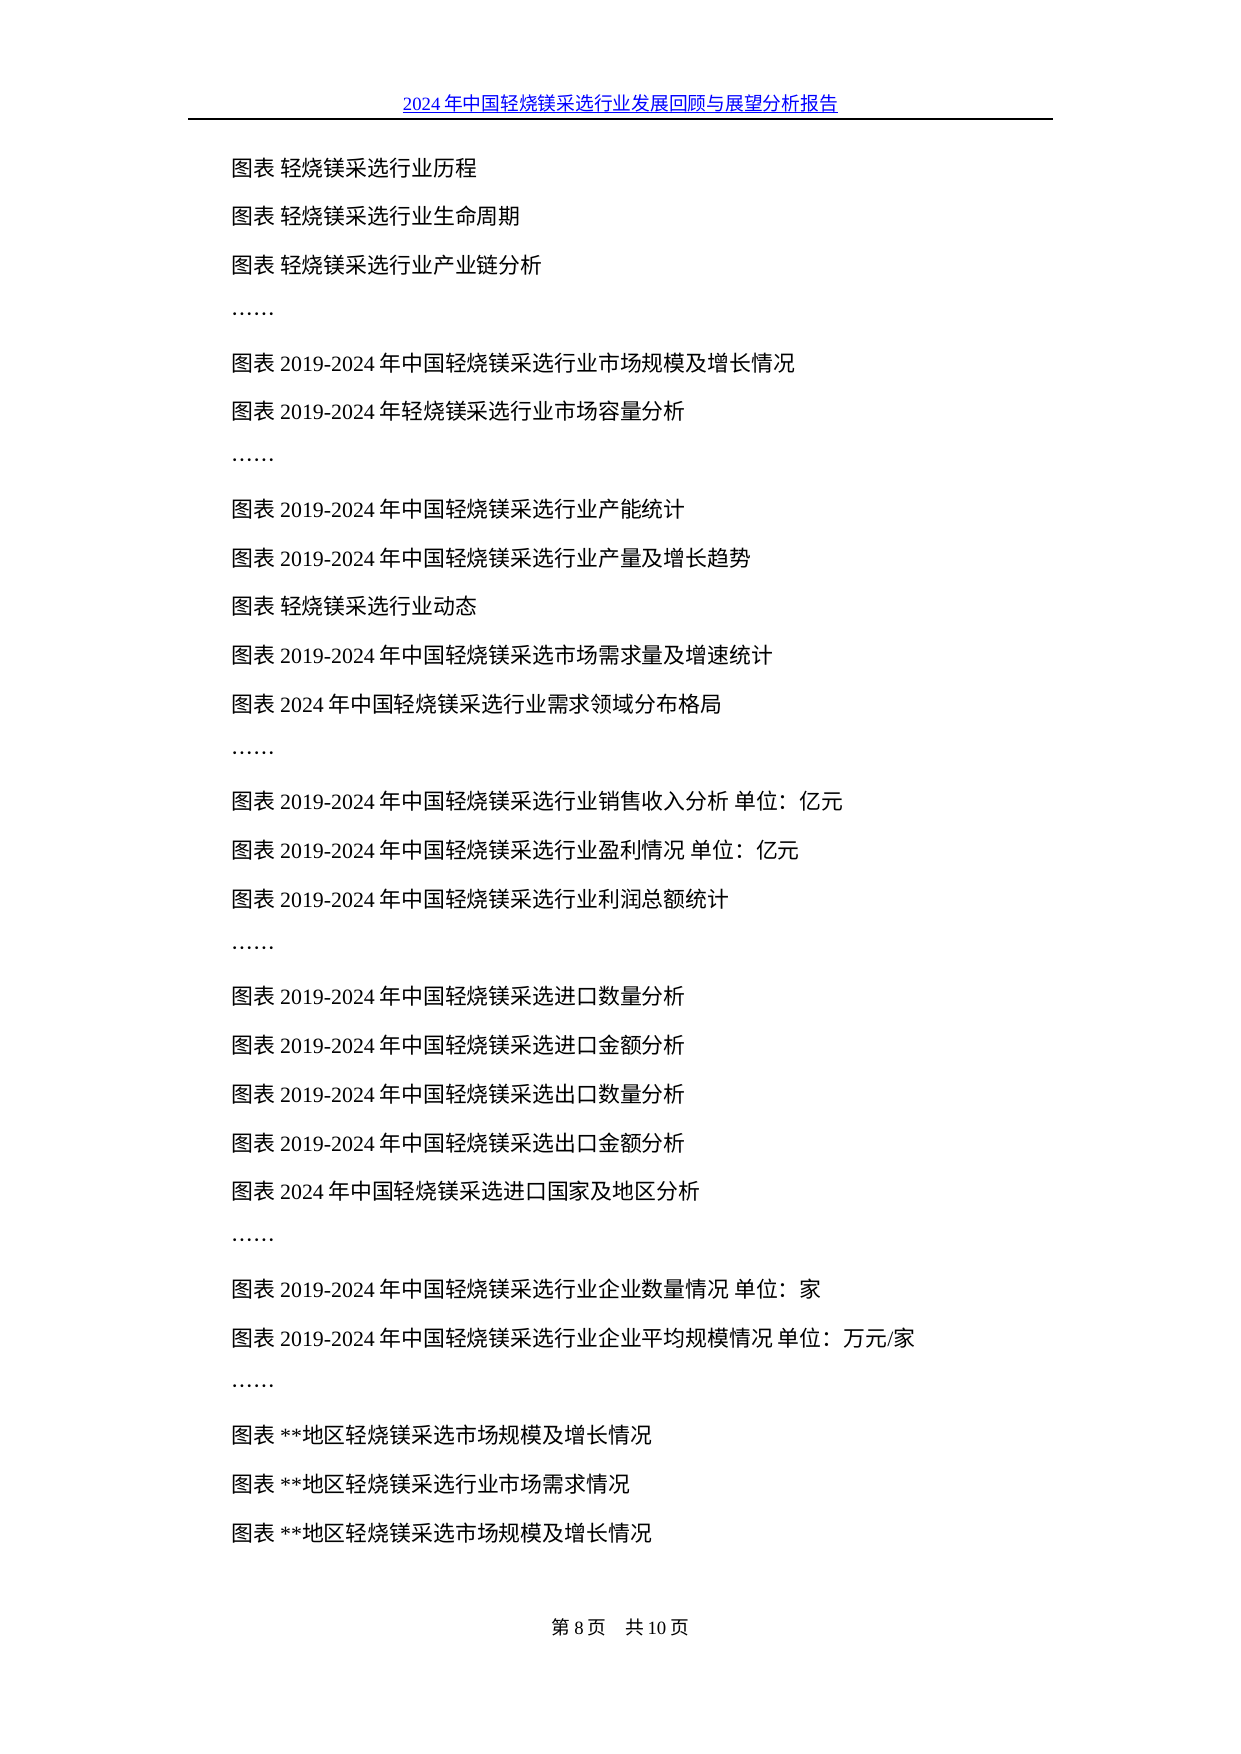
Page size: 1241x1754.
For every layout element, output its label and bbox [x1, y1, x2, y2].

text [187, 150, 1053, 1548]
